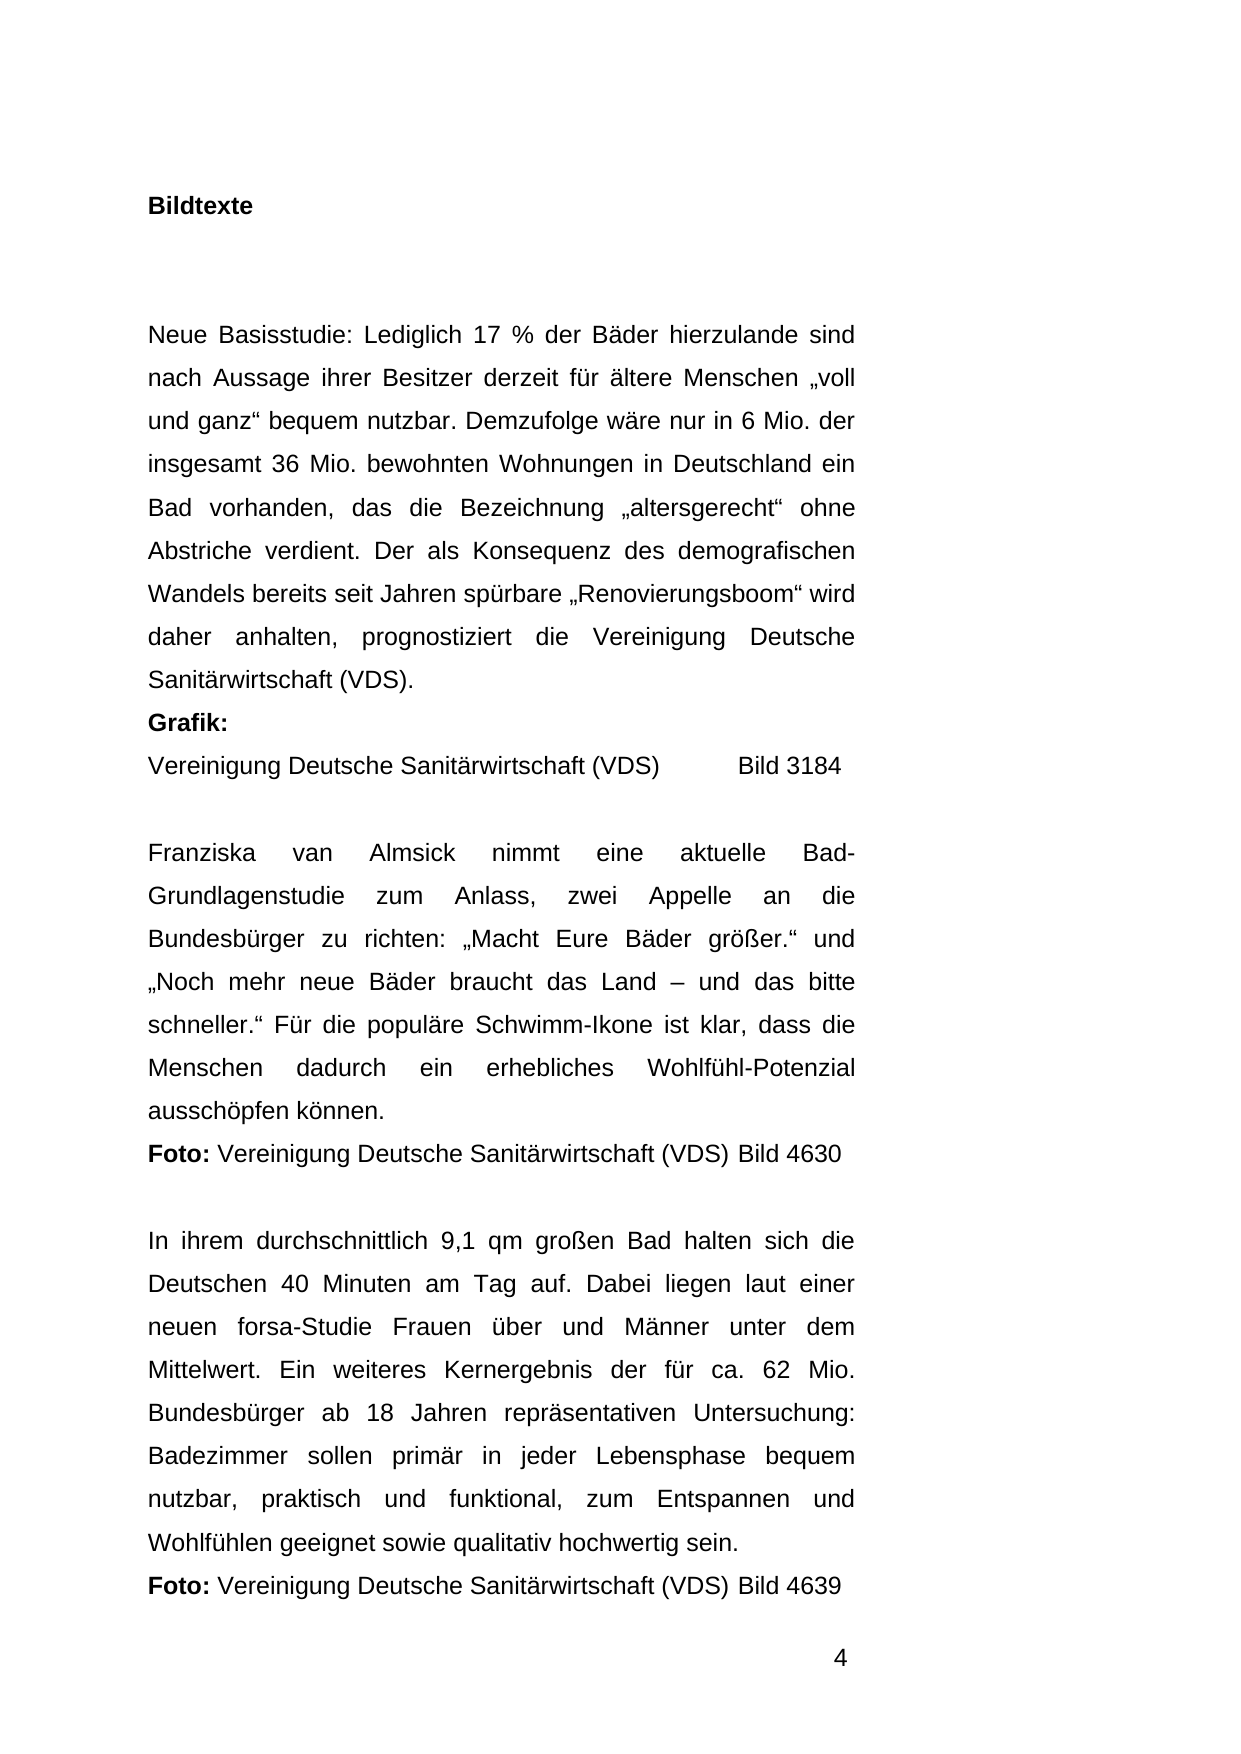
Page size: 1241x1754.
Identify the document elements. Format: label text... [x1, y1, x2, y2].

text In ihrem durchschnittlich 9,1 qm großen Bad halten sich die Deutschen 40 Minuten am Tag auf. Dabei liegen laut einer neuen forsa-Studie Frauen über und Männer unter dem Mittelwert. Ein weiteres Kernergebnis der für ca. 62 Mio. Bundesbürger ab 18 Jahren repräsentativen Untersuchung: Badezimmer sollen primär in jeder Lebensphase bequem nutzbar, praktisch und funktional, zum Entspannen und Wohlfühlen geeignet sowie qualitativ hochwertig sein. [148, 1226, 856, 1556]
text Neue Basisstudie: Lediglich 17 % der Bäder hierzulande sind nach Aussage ihrer Besitzer derzeit für ältere Menschen „voll und ganz“ bequem nutzbar. Demzufolge wäre nur in 6 Mio. der insgesamt 36 Mio. bewohnten Wohnungen in Deutschland ein Bad vorhanden, das die Bezeichnung „altersgerecht“ ohne Abstriche verdient. Der als Konsequenz des demografischen Wandels bereits seit Jahren spürbare „Renovierungsboom“ wird daher anhalten, prognostiziert die Vereinigung Deutsche Sanitärwirtschaft (VDS). [148, 320, 856, 694]
text Grafik: [148, 708, 856, 737]
text Bildtexte [148, 191, 856, 219]
text Franziska van Almsick nimmt eine aktuelle Bad-Grundlagenstudie zum Anlass, zwei Appelle an die Bundesbürger zu richten: „Macht Eure Bäder größer.“ und „Noch mehr neue Bäder braucht das Land – und das bitte schneller.“ Für die populäre Schwimm-Ikone ist klar, dass die Menschen dadurch ein erhebliches Wohlfühl-Potenzial ausschöpfen können. [148, 838, 856, 1125]
text Foto: Vereinigung Deutsche Sanitärwirtschaft (VDS) Bild 4639 [148, 1571, 856, 1599]
text Foto: Vereinigung Deutsche Sanitärwirtschaft (VDS) Bild 4630 [148, 1139, 856, 1168]
text Vereinigung Deutsche Sanitärwirtschaft (VDS) Bild 3184 [148, 751, 856, 780]
